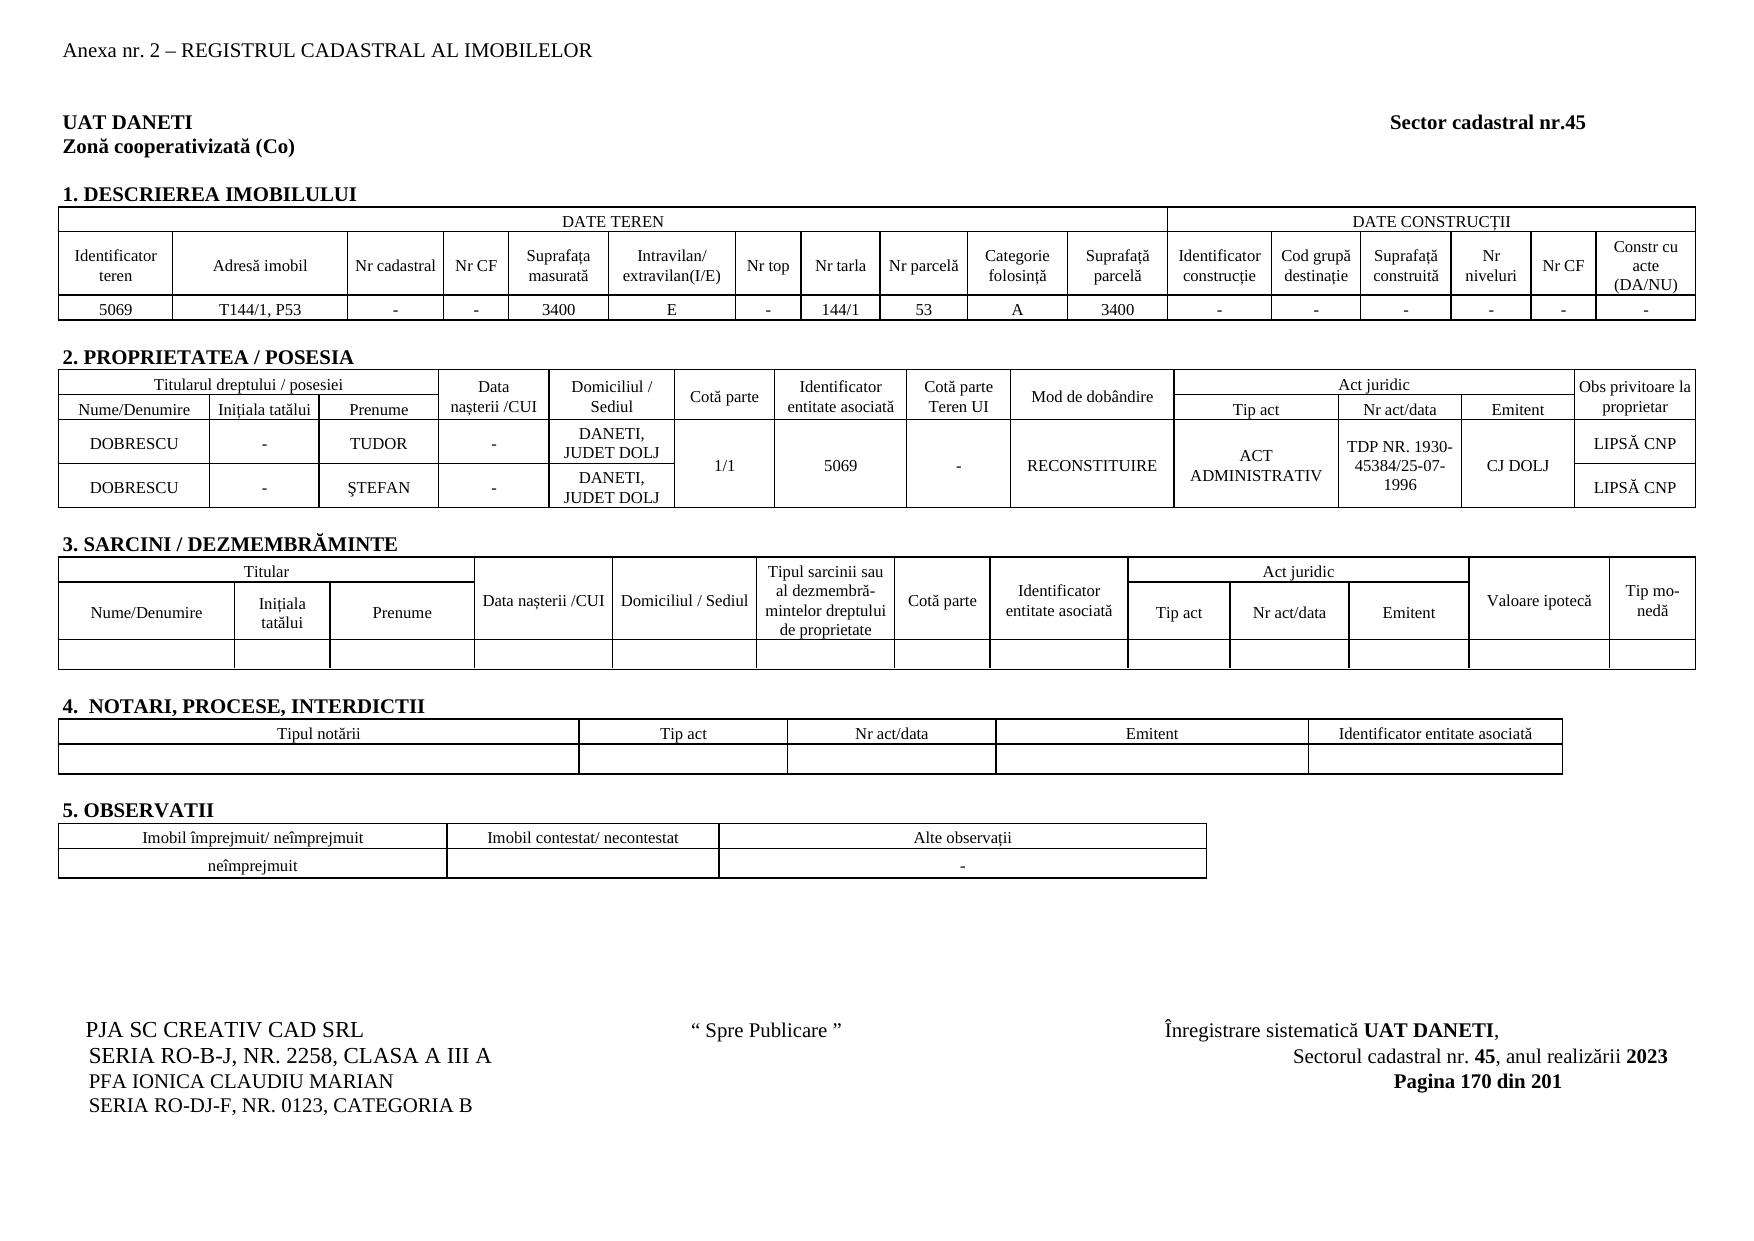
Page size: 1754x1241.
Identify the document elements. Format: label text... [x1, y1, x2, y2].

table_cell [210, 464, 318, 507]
text 1. DESCRIEREA IMOBILULUI [62, 182, 1691, 206]
text UAT DANETI Sector cadastral nr.45 [62, 110, 1691, 134]
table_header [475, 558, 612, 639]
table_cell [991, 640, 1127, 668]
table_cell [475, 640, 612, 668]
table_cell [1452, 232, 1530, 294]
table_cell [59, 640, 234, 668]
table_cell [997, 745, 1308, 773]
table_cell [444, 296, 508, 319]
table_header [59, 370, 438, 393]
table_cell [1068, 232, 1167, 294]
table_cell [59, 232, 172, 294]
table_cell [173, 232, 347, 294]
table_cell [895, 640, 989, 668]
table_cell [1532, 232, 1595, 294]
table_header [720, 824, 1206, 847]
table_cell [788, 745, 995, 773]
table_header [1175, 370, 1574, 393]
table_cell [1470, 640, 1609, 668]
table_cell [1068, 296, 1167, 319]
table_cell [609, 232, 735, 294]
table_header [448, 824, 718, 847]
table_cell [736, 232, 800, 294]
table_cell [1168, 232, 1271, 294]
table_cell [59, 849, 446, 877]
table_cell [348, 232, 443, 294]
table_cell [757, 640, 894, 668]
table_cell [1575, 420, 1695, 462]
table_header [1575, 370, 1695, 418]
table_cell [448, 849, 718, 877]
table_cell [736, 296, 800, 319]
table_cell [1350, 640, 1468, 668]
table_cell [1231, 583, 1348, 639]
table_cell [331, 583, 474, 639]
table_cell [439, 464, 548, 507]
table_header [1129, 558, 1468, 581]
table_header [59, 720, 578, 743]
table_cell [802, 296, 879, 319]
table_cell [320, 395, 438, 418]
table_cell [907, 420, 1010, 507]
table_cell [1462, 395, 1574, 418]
text 2. PROPRIETATEA / POSESIA [62, 344, 1691, 369]
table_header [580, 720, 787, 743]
text Zonă cooperativizată (Co) [62, 134, 1691, 158]
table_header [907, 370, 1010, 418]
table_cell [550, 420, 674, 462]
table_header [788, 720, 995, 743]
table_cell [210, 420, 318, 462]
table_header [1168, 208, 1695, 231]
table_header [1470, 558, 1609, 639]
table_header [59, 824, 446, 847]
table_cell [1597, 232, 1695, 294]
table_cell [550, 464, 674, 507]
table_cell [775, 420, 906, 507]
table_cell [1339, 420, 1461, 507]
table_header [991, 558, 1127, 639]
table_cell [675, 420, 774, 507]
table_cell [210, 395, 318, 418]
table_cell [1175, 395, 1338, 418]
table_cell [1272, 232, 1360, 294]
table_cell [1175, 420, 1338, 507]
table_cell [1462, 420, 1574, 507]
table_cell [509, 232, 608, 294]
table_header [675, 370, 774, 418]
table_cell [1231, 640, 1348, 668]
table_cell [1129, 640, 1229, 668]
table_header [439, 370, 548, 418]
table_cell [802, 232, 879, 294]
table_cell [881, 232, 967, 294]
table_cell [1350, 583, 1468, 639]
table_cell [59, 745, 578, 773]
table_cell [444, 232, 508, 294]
text Anexa nr. 2 – REGISTRUL CADASTRAL AL IMOBILELOR [62, 37, 1691, 62]
text 4. NOTARI, PROCESE, INTERDICTII [62, 694, 1691, 718]
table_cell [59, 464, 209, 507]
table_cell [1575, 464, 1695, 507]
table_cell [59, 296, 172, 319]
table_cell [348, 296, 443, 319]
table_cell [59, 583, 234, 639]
text 5. OBSERVATII [62, 798, 1691, 822]
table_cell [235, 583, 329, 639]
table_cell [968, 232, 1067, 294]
text 3. SARCINI / DEZMEMBRĂMINTE [62, 532, 1691, 556]
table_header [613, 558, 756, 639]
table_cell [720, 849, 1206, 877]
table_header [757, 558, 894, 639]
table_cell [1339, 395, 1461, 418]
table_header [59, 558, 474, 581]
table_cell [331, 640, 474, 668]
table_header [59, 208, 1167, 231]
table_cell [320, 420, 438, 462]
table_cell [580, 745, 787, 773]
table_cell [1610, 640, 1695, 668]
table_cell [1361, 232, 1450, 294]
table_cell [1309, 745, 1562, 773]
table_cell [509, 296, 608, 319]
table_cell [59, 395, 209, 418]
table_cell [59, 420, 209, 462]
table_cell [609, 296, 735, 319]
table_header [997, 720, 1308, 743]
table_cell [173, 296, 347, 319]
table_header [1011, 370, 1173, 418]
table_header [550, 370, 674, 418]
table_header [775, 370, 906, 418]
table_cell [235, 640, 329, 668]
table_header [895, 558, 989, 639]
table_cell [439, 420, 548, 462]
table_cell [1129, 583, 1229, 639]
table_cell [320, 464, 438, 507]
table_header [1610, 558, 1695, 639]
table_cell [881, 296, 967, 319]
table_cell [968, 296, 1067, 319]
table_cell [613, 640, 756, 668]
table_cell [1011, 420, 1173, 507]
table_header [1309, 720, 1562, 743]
